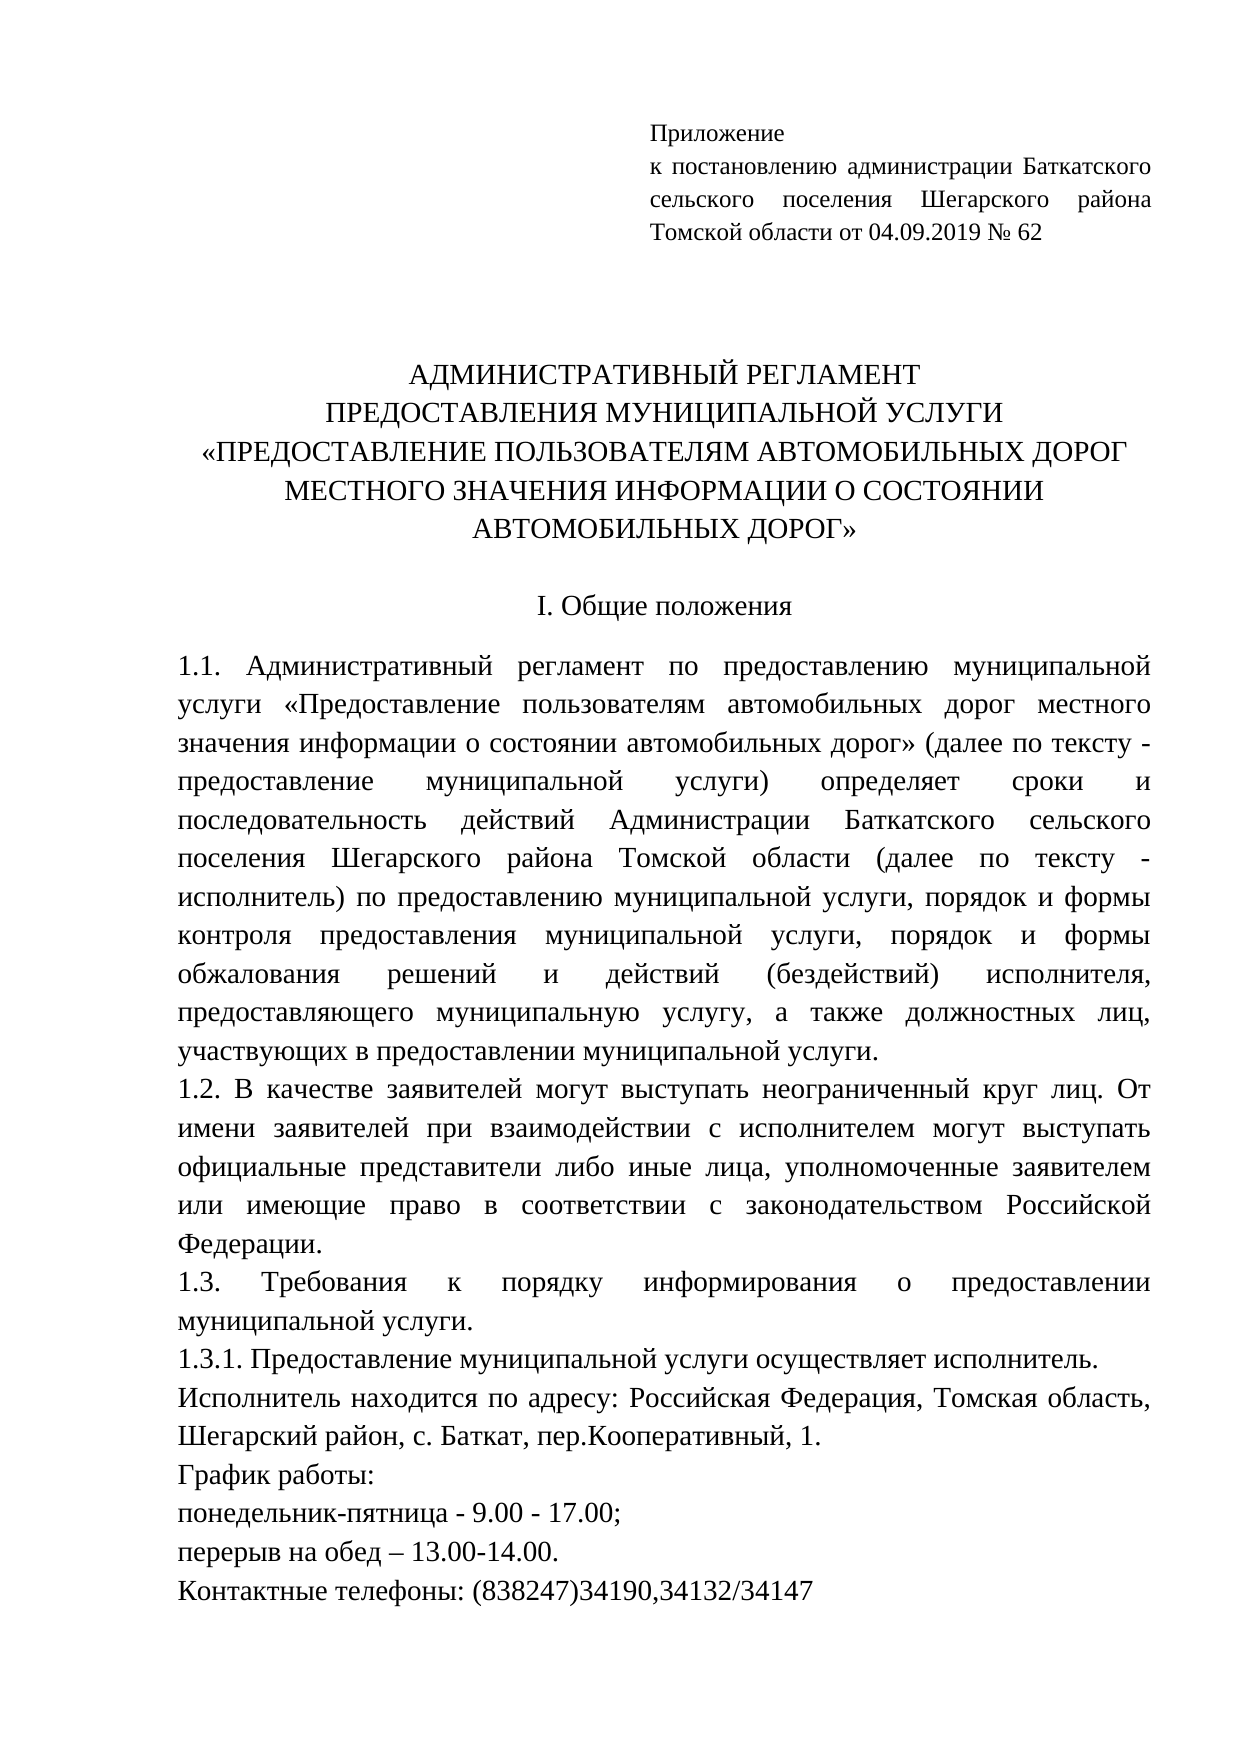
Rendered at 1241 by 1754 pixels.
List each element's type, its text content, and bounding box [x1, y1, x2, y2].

text «ПРЕДОСТАВЛЕНИЕ ПОЛЬЗОВАТЕЛЯМ АВТОМОБИЛЬНЫХ ДОРОГ МЕСТНОГО ЗНАЧЕНИЯ ИНФОРМАЦИИ О СОСТОЯНИИ АВТОМОБИЛЬНЫХ ДОРОГ» [177, 434, 1152, 545]
text 1.2. В качестве заявителей могут выступать неограниченный круг лиц. От имени заявителей при взаимодействии с исполнителем могут выступать официальные представители либо иные лица, уполномоченные заявителем или имеющие право в соответствии с законодательством Российской Федерации. [177, 1072, 1152, 1259]
text ПРЕДОСТАВЛЕНИЯ МУНИЦИПАЛЬНОЙ УСЛУГИ [177, 396, 1152, 429]
text АДМИНИСТРАТИВНЫЙ РЕГЛАМЕНТ [177, 357, 1152, 391]
text Контактные телефоны: (838247)34190,34132/34147 [177, 1573, 1152, 1606]
text 1.3. Требования к порядку информирования о предоставлении муниципальной услуги. [177, 1264, 1152, 1336]
text Исполнитель находится по адресу: Российская Федерация, Томская область, Шегарский район, с. Баткат, пер.Кооперативный, 1. [177, 1380, 1152, 1452]
text перерыв на обед – 13.00-14.00. [177, 1534, 1152, 1568]
text Приложение [649, 118, 1152, 147]
text График работы: [177, 1457, 1152, 1491]
text понедельник-пятница - 9.00 - 17.00; [177, 1496, 1152, 1529]
text 1.1. Административный регламент по предоставлению муниципальной услуги «Предоставление пользователям автомобильных дорог местного значения информации о состоянии автомобильных дорог» (далее по тексту - предоставление муниципальной услуги) определяет сроки и последовательность действий Администрации Баткатского сельского поселения Шегарского района Томской области (далее по тексту - исполнитель) по предоставлению муниципальной услуги, порядок и формы контроля предоставления муниципальной услуги, порядок и формы обжалования решений и действий (бездействий) исполнителя, предоставляющего муниципальную услугу, а также должностных лиц, участвующих в предоставлении муниципальной услуги. [177, 648, 1152, 1067]
text 1.3.1. Предоставление муниципальной услуги осуществляет исполнитель. [177, 1341, 1152, 1375]
text I. Общие положения [177, 588, 1152, 622]
text к постановлению администрации Баткатского сельского поселения Шегарского района Томской области от 04.09.2019 № 62 [649, 151, 1152, 246]
